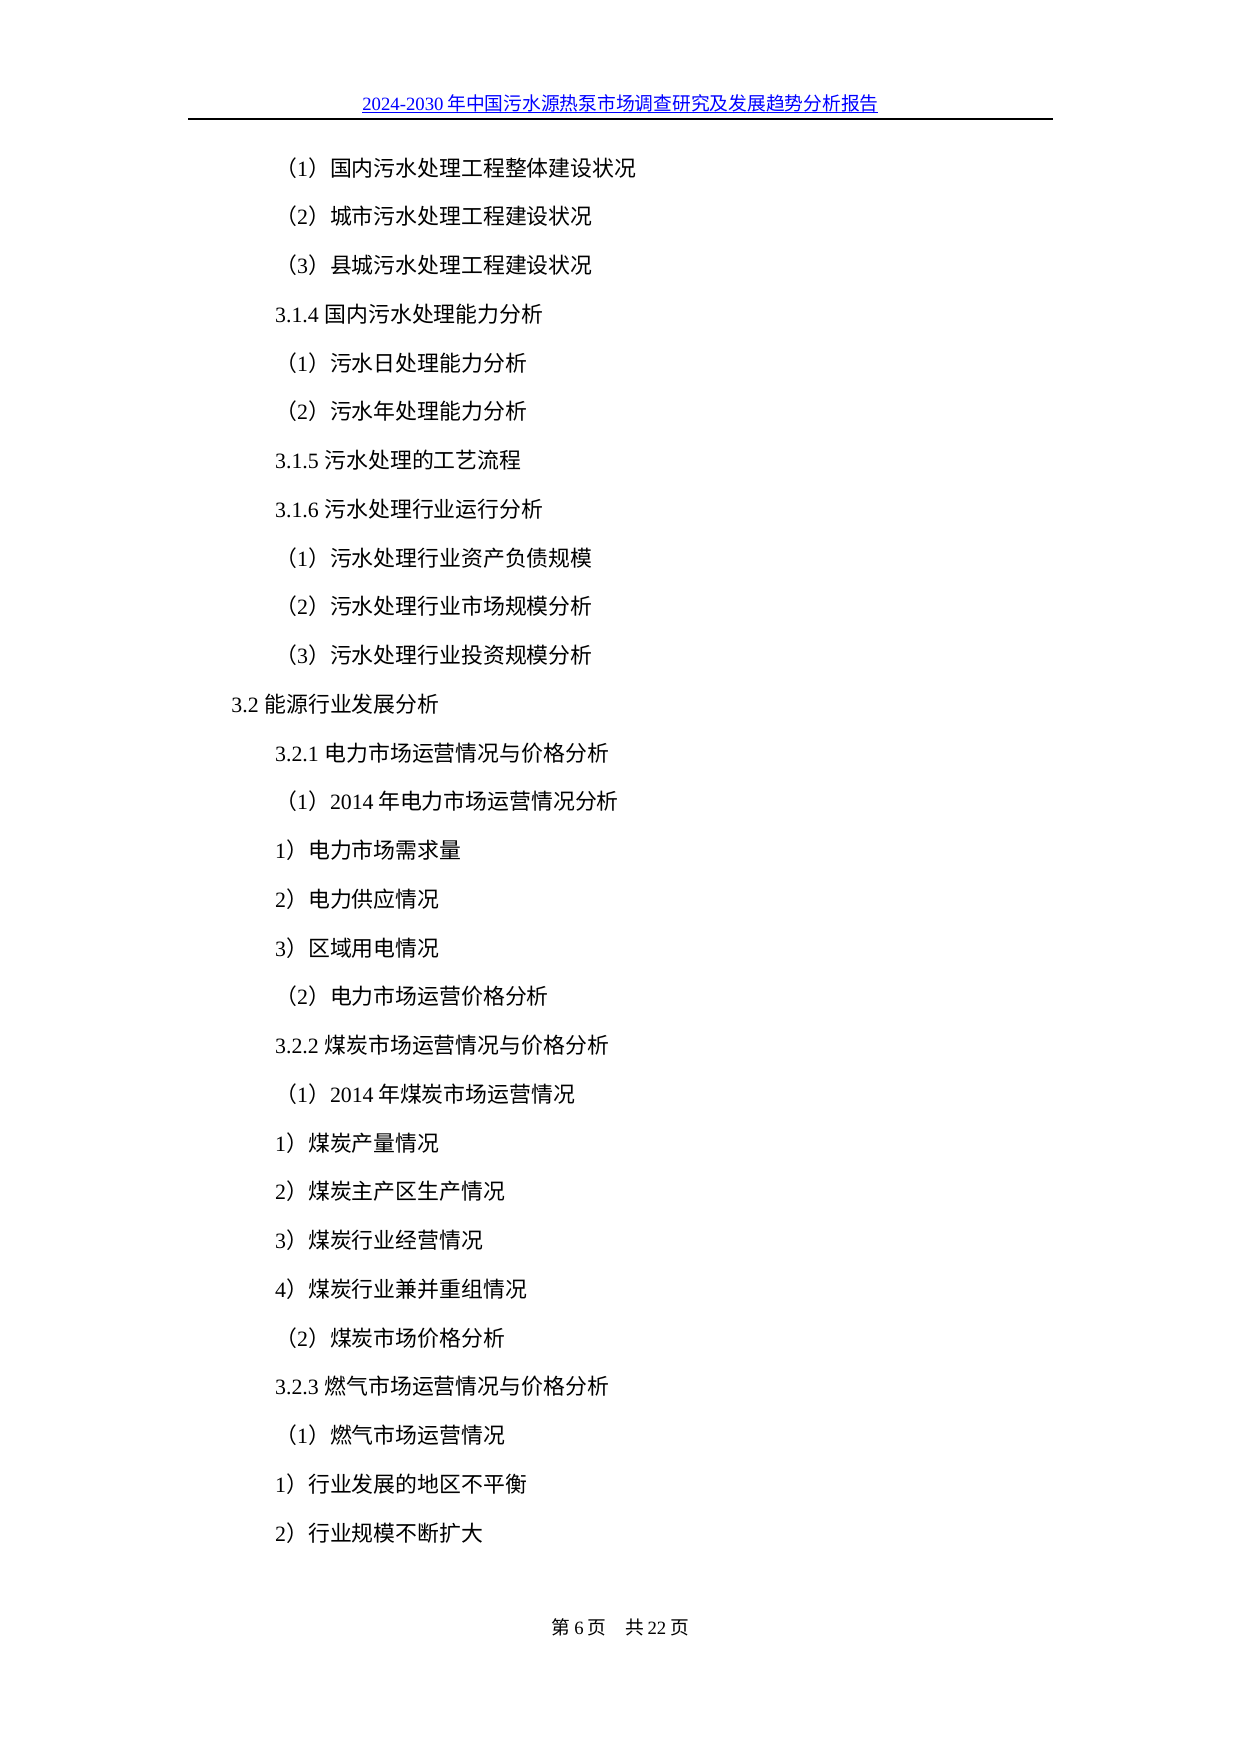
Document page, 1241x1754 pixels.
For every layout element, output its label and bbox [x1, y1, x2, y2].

text [187, 150, 1053, 1548]
